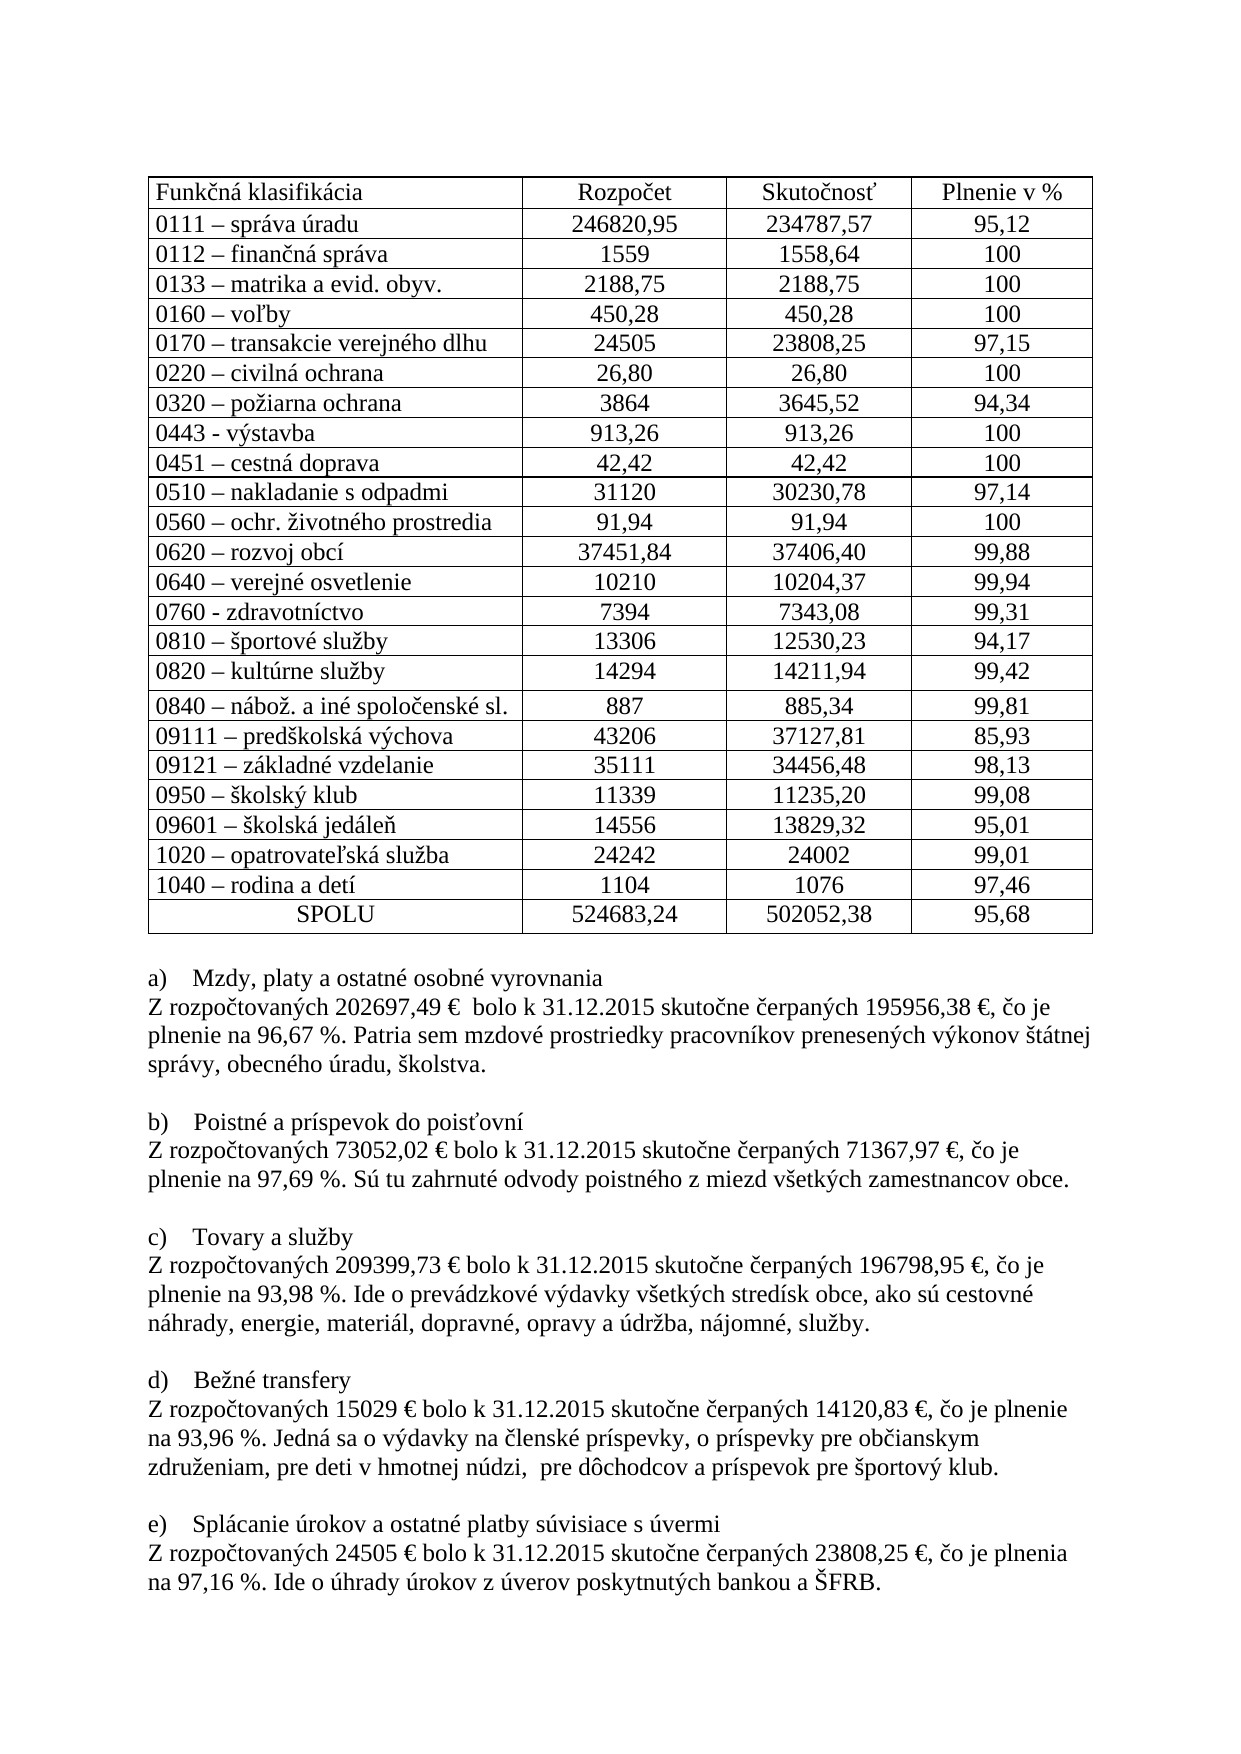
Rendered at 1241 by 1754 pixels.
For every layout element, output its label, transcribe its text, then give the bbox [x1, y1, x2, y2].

table_cell 100 [912, 418, 1092, 447]
table_cell 95,68 [912, 900, 1092, 933]
table_cell 0111 – správa úradu [149, 209, 522, 238]
table_cell 09601 – školská jedáleň [149, 810, 522, 839]
table_cell 09111 – predškolská výchova [149, 721, 522, 749]
table_cell 99,42 [912, 656, 1092, 690]
table_cell 887 [523, 691, 726, 720]
table_cell 913,26 [523, 418, 726, 447]
table_cell 0510 – nakladanie s odpadmi [149, 478, 522, 506]
table_cell 10210 [523, 567, 726, 596]
table_cell 234787,57 [727, 209, 911, 238]
table_cell 85,93 [912, 721, 1092, 749]
table_cell 24002 [727, 840, 911, 869]
table_cell 450,28 [523, 299, 726, 327]
table_cell 0112 – finančná správa [149, 239, 522, 268]
table_cell 99,94 [912, 567, 1092, 596]
table_cell 30230,78 [727, 478, 911, 506]
table_cell 26,80 [523, 358, 726, 387]
table_cell 94,34 [912, 388, 1092, 417]
table_cell 246820,95 [523, 209, 726, 238]
text Z rozpočtovaných 24505 € bolo k 31.12.2015 skutočne čerpaných 23808,25 €, čo je plnenia [148, 1538, 1093, 1567]
table_cell 99,81 [912, 691, 1092, 720]
table_cell 450,28 [727, 299, 911, 327]
table_cell 24242 [523, 840, 726, 869]
table_cell 95,12 [912, 209, 1092, 238]
table_cell 3864 [523, 388, 726, 417]
table_cell 43206 [523, 721, 726, 749]
table_cell 99,31 [912, 597, 1092, 625]
table_header Skutočnosť [727, 178, 911, 208]
table_cell 91,94 [727, 507, 911, 536]
table_cell 0560 – ochr. životného prostredia [149, 507, 522, 536]
table_cell 7343,08 [727, 597, 911, 625]
table_cell 0640 – verejné osvetlenie [149, 567, 522, 596]
table_cell 0133 – matrika a evid. obyv. [149, 269, 522, 298]
table_cell 37127,81 [727, 721, 911, 749]
table_cell 09121 – základné vzdelanie [149, 751, 522, 779]
table_cell 91,94 [523, 507, 726, 536]
table_header Funkčná klasifikácia [149, 178, 522, 208]
table_cell 2188,75 [727, 269, 911, 298]
table_cell 1559 [523, 239, 726, 268]
table_cell 97,15 [912, 329, 1092, 357]
table_cell 31120 [523, 478, 726, 506]
table_cell 11235,20 [727, 780, 911, 809]
table_header Rozpočet [523, 178, 726, 208]
table_header Plnenie v % [912, 178, 1092, 208]
text Z rozpočtovaných 15029 € bolo k 31.12.2015 skutočne čerpaných 14120,83 €, čo je plnenie na 93,96 %. Jedná sa o výdavky na členské príspevky, o príspevky pre občianskym združeniam, pre deti v hmotnej núdzi, pre dôchodcov a príspevok pre športový klub. [148, 1394, 1093, 1481]
table_cell 100 [912, 299, 1092, 327]
table_cell 24505 [523, 329, 726, 357]
table_cell 0840 – nábož. a iné spoločenské sl. [149, 691, 522, 720]
table_cell 14556 [523, 810, 726, 839]
text c) Tovary a služby [148, 1222, 1093, 1251]
table_cell 100 [912, 269, 1092, 298]
table_cell 1020 – opatrovateľská služba [149, 840, 522, 869]
table_cell 100 [912, 358, 1092, 387]
table_cell 0810 – športové služby [149, 626, 522, 655]
table_cell 100 [912, 239, 1092, 268]
table_cell 13306 [523, 626, 726, 655]
table_cell 99,08 [912, 780, 1092, 809]
table_cell 0760 - zdravotníctvo [149, 597, 522, 625]
table_cell 885,34 [727, 691, 911, 720]
table_cell 1558,64 [727, 239, 911, 268]
table_cell 34456,48 [727, 751, 911, 779]
text Z rozpočtovaných 202697,49 € bolo k 31.12.2015 skutočne čerpaných 195956,38 €, čo je plnenie na 96,67 %. Patria sem mzdové prostriedky pracovníkov prenesených výkonov štátnej správy, obecného úradu, školstva. [148, 992, 1093, 1078]
table_cell 100 [912, 507, 1092, 536]
table_cell 2188,75 [523, 269, 726, 298]
table_cell 524683,24 [523, 900, 726, 933]
table_cell 0320 – požiarna ochrana [149, 388, 522, 417]
text e) Splácanie úrokov a ostatné platby súvisiace s úvermi [148, 1509, 1093, 1538]
table_cell 913,26 [727, 418, 911, 447]
table_cell 35111 [523, 751, 726, 779]
table_cell 99,88 [912, 537, 1092, 566]
table_cell 10204,37 [727, 567, 911, 596]
table_cell 3645,52 [727, 388, 911, 417]
table_cell 42,42 [523, 448, 726, 476]
table_cell 14294 [523, 656, 726, 690]
table_cell 23808,25 [727, 329, 911, 357]
table_cell 37406,40 [727, 537, 911, 566]
table_cell 12530,23 [727, 626, 911, 655]
table_cell 42,42 [727, 448, 911, 476]
table_cell 0451 – cestná doprava [149, 448, 522, 476]
table_cell 1104 [523, 870, 726, 898]
text d) Bežné transfery [148, 1366, 1093, 1394]
table_cell 94,17 [912, 626, 1092, 655]
table_cell 0820 – kultúrne služby [149, 656, 522, 690]
table_cell 0220 – civilná ochrana [149, 358, 522, 387]
table_cell 37451,84 [523, 537, 726, 566]
table_cell 14211,94 [727, 656, 911, 690]
table_cell 0443 - výstavba [149, 418, 522, 447]
table_cell 97,46 [912, 870, 1092, 898]
table_cell 95,01 [912, 810, 1092, 839]
table_cell 0170 – transakcie verejného dlhu [149, 329, 522, 357]
table_cell 98,13 [912, 751, 1092, 779]
table_cell 11339 [523, 780, 726, 809]
text Z rozpočtovaných 209399,73 € bolo k 31.12.2015 skutočne čerpaných 196798,95 €, čo je plnenie na 93,98 %. Ide o prevádzkové výdavky všetkých stredísk obce, ako sú cestovné náhrady, energie, materiál, dopravné, opravy a údržba, nájomné, služby. [148, 1251, 1093, 1337]
table_cell 26,80 [727, 358, 911, 387]
table_cell 0160 – voľby [149, 299, 522, 327]
table_cell 7394 [523, 597, 726, 625]
table_cell 0620 – rozvoj obcí [149, 537, 522, 566]
table_cell SPOLU [149, 900, 522, 933]
text na 97,16 %. Ide o úhrady úrokov z úverov poskytnutých bankou a ŠFRB. [148, 1567, 1093, 1596]
table_cell 13829,32 [727, 810, 911, 839]
table_cell 1040 – rodina a detí [149, 870, 522, 898]
table_cell 97,14 [912, 478, 1092, 506]
table_cell 1076 [727, 870, 911, 898]
text Z rozpočtovaných 73052,02 € bolo k 31.12.2015 skutočne čerpaných 71367,97 €, čo je plnenie na 97,69 %. Sú tu zahrnuté odvody poistného z miezd všetkých zamestnancov obce. [148, 1136, 1093, 1193]
table_cell 100 [912, 448, 1092, 476]
table_cell 502052,38 [727, 900, 911, 933]
text a) Mzdy, platy a ostatné osobné vyrovnania [148, 963, 1093, 992]
table_cell 99,01 [912, 840, 1092, 869]
table_cell 0950 – školský klub [149, 780, 522, 809]
text b) Poistné a príspevok do poisťovní [148, 1107, 1093, 1136]
